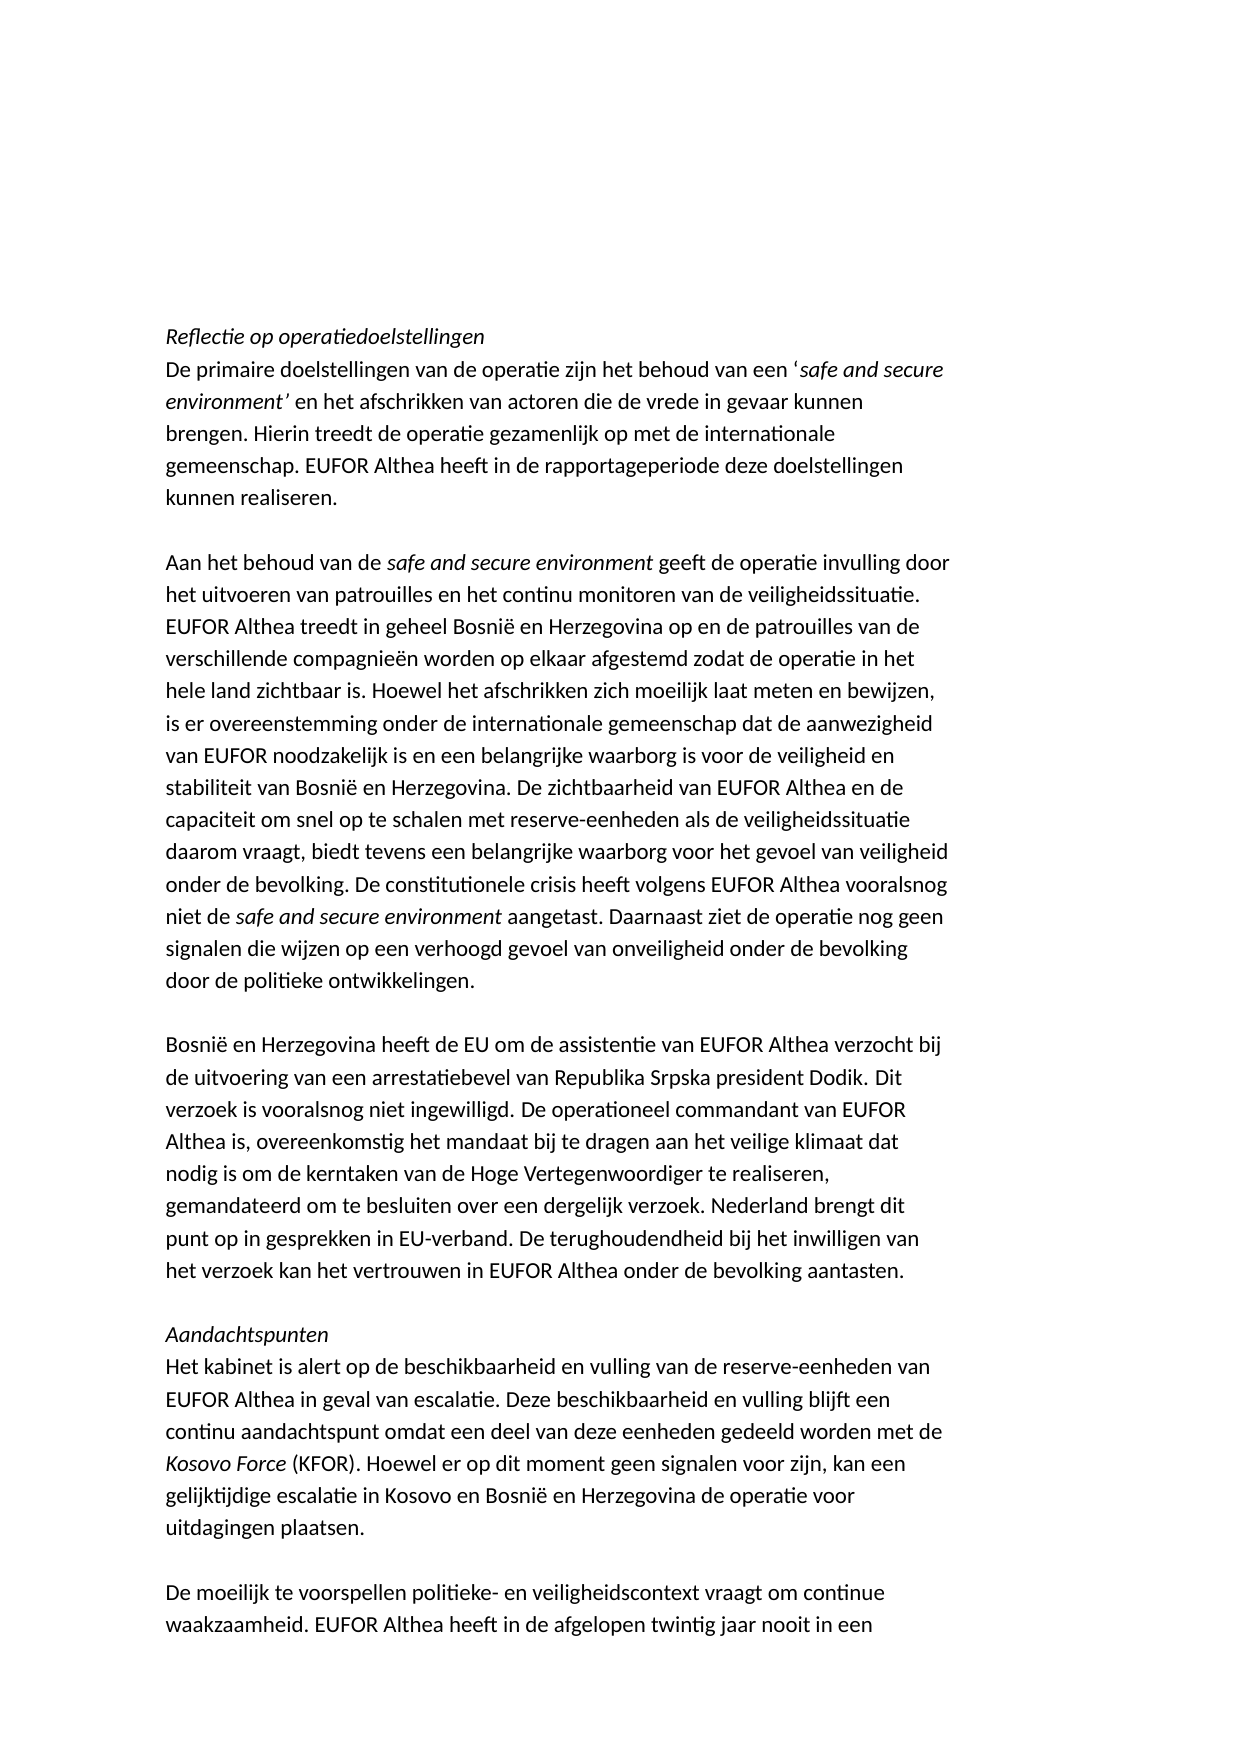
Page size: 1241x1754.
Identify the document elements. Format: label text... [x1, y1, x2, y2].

text De primaire doelstellingen van de operatie zijn het behoud van een ‘safe and secure environment’ en het afschrikken van actoren die de vrede in gevaar kunnen brengen. Hierin treedt de operatie gezamenlijk op met de internationale gemeenschap. EUFOR Althea heeft in de rapportageperiode deze doelstellingen kunnen realiseren. [165, 355, 951, 511]
text Aandachtspunten [165, 1320, 951, 1348]
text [165, 1578, 951, 1638]
text Aan het behoud van de safe and secure environment geeft de operatie invulling door het uitvoeren van patrouilles en het continu monitoren van de veiligheidssituatie. EUFOR Althea treedt in geheel Bosnië en Herzegovina op en de patrouilles van de verschillende compagnieën worden op elkaar afgestemd zodat de operatie in het hele land zichtbaar is. Hoewel het afschrikken zich moeilijk laat meten en bewijzen, is er overeenstemming onder de internationale gemeenschap dat de aanwezigheid van EUFOR noodzakelijk is en een belangrijke waarborg is voor de veiligheid en stabiliteit van Bosnië en Herzegovina. De zichtbaarheid van EUFOR Althea en de capaciteit om snel op te schalen met reserve-eenheden als de veiligheidssituatie daarom vraagt, biedt tevens een belangrijke waarborg voor het gevoel van veiligheid onder de bevolking. De constitutionele crisis heeft volgens EUFOR Althea vooralsnog niet de safe and secure environment aangetast. Daarnaast ziet de operatie nog geen signalen die wijzen op een verhoogd gevoel van onveiligheid onder de bevolking door de politieke ontwikkelingen. [165, 548, 951, 994]
text Het kabinet is alert op de beschikbaarheid en vulling van de reserve-eenheden van EUFOR Althea in geval van escalatie. Deze beschikbaarheid en vulling blijft een continu aandachtspunt omdat een deel van deze eenheden gedeeld worden met de Kosovo Force (KFOR). Hoewel er op dit moment geen signalen voor zijn, kan een gelijktijdige escalatie in Kosovo en Bosnië en Herzegovina de operatie voor uitdagingen plaatsen. [165, 1352, 951, 1541]
text Bosnië en Herzegovina heeft de EU om de assistentie van EUFOR Althea verzocht bij de uitvoering van een arrestatiebevel van Republika Srpska president Dodik. Dit verzoek is vooralsnog niet ingewilligd. De operationeel commandant van EUFOR Althea is, overeenkomstig het mandaat bij te dragen aan het veilige klimaat dat nodig is om de kerntaken van de Hoge Vertegenwoordiger te realiseren, gemandateerd om te besluiten over een dergelijk verzoek. Nederland brengt dit punt op in gesprekken in EU-verband. De terughoudendheid bij het inwilligen van het verzoek kan het vertrouwen in EUFOR Althea onder de bevolking aantasten. [165, 1031, 951, 1284]
text Reflectie op operatiedoelstellingen [165, 322, 951, 351]
